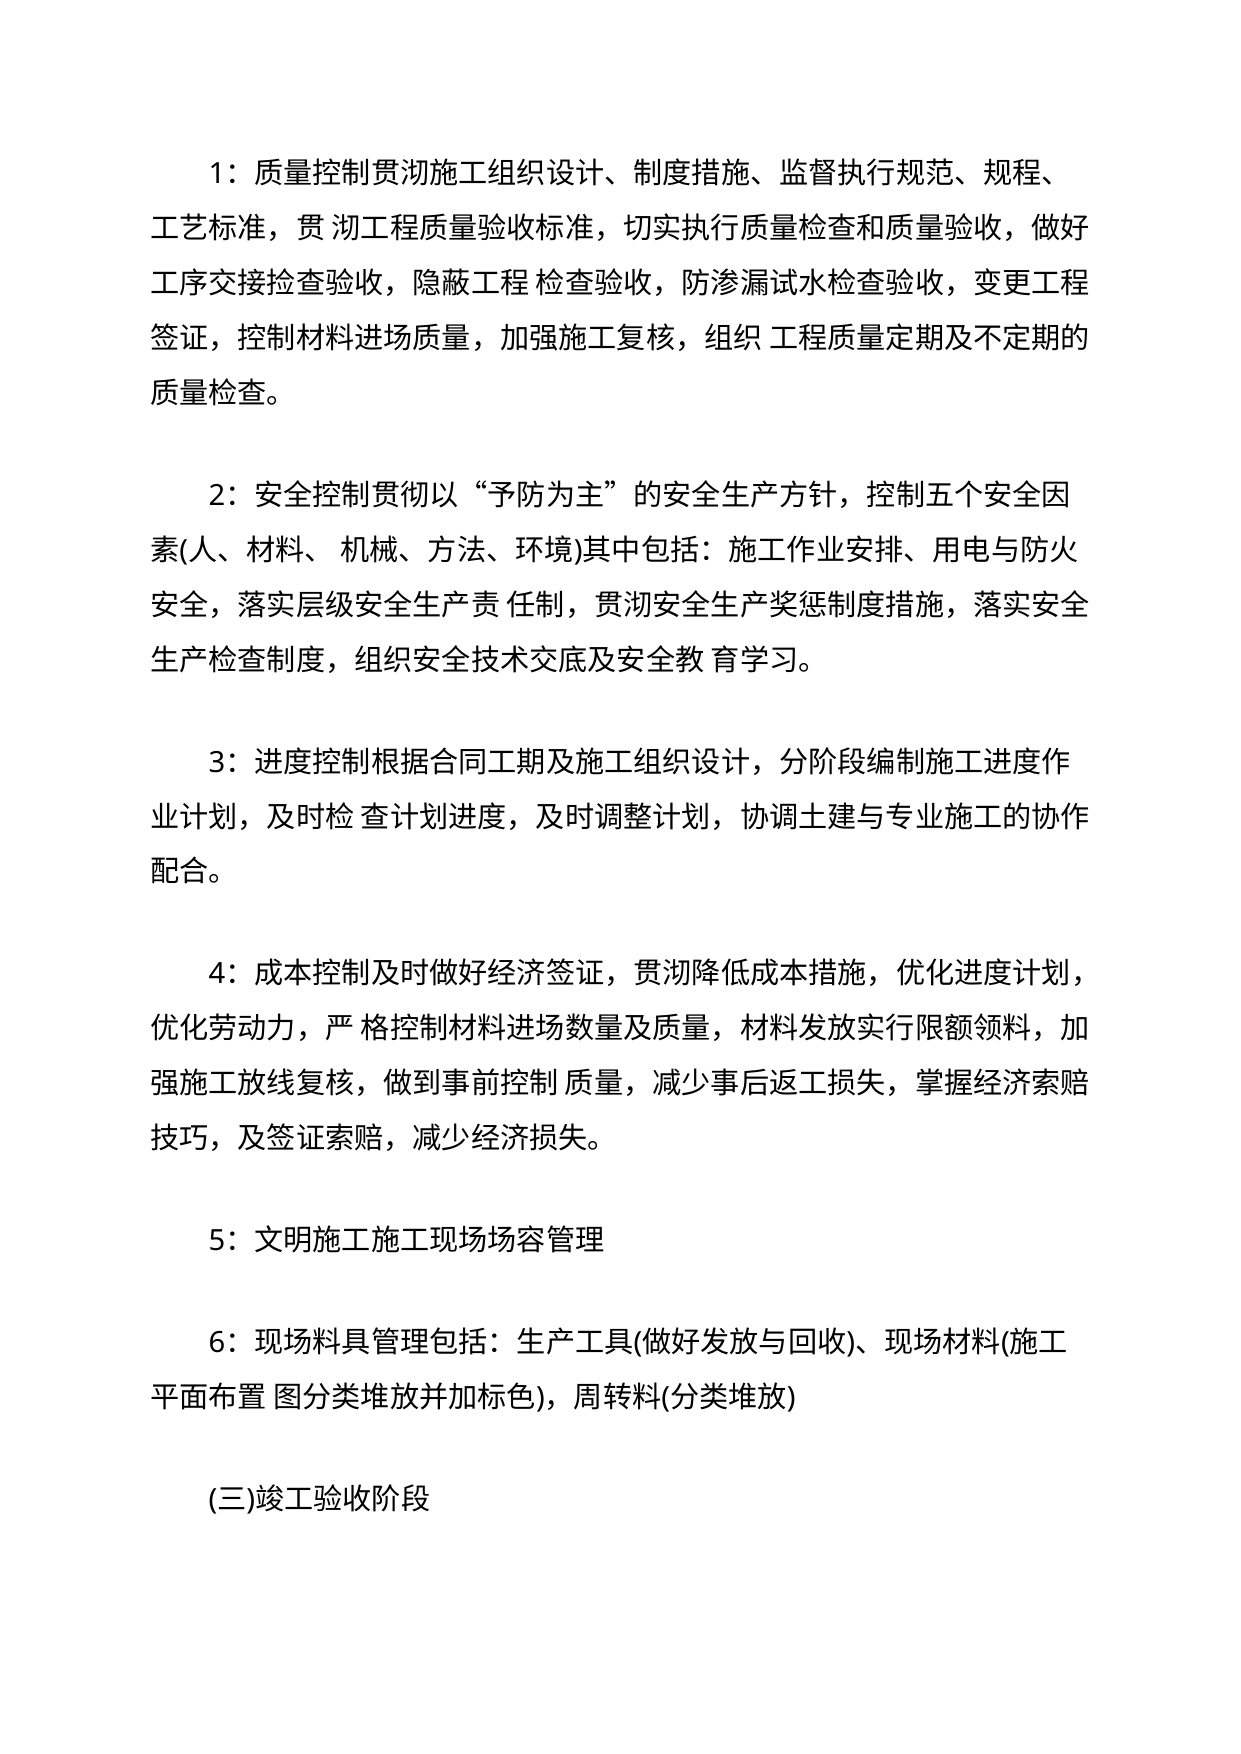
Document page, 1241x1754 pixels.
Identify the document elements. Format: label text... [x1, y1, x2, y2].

text 2：安全控制贯彻以“予防为主”的安全生产方针，控制五个安全因素(人、材料、 机械、方法、环境)其中包括：施工作业安排、用电与防火安全，落实层级安全生产责 任制，贯沏安全生产奖惩制度措施，落实安全生产检查制度，组织安全技术交底及安全教 育学习。 [150, 471, 1090, 679]
text 3：进度控制根据合同工期及施工组织设计，分阶段编制施工进度作业计划，及时检 查计划进度，及时调整计划，协调土建与专业施工的协作配合。 [150, 738, 1090, 890]
text 4：成本控制及时做好经济签证，贯沏降低成本措施，优化进度计划，优化劳动力，严 格控制材料进场数量及质量，材料发放实行限额领料，加强施工放线复核，做到事前控制 质量，减少事后返工损失，掌握经济索赔技巧，及签证索赔，减少经济损失。 [150, 950, 1090, 1157]
text (三)竣工验收阶段 [150, 1475, 1090, 1518]
text 5：文明施工施工现场场容管理 [150, 1216, 1090, 1259]
text 1：质量控制贯沏施工组织设计、制度措施、监督执行规范、规程、工艺标准，贯 沏工程质量验收标准，切实执行质量检查和质量验收，做好工序交接捡查验收，隐蔽工程 检查验收，防渗漏试水检查验收，变更工程签证，控制材料进场质量，加强施工复核，组织 工程质量定期及不定期的质量检查。 [150, 150, 1090, 412]
text 6：现场料具管理包括：生产工具(做好发放与回收)、现场材料(施工平面布置 图分类堆放并加标色)，周转料(分类堆放) [150, 1318, 1090, 1416]
